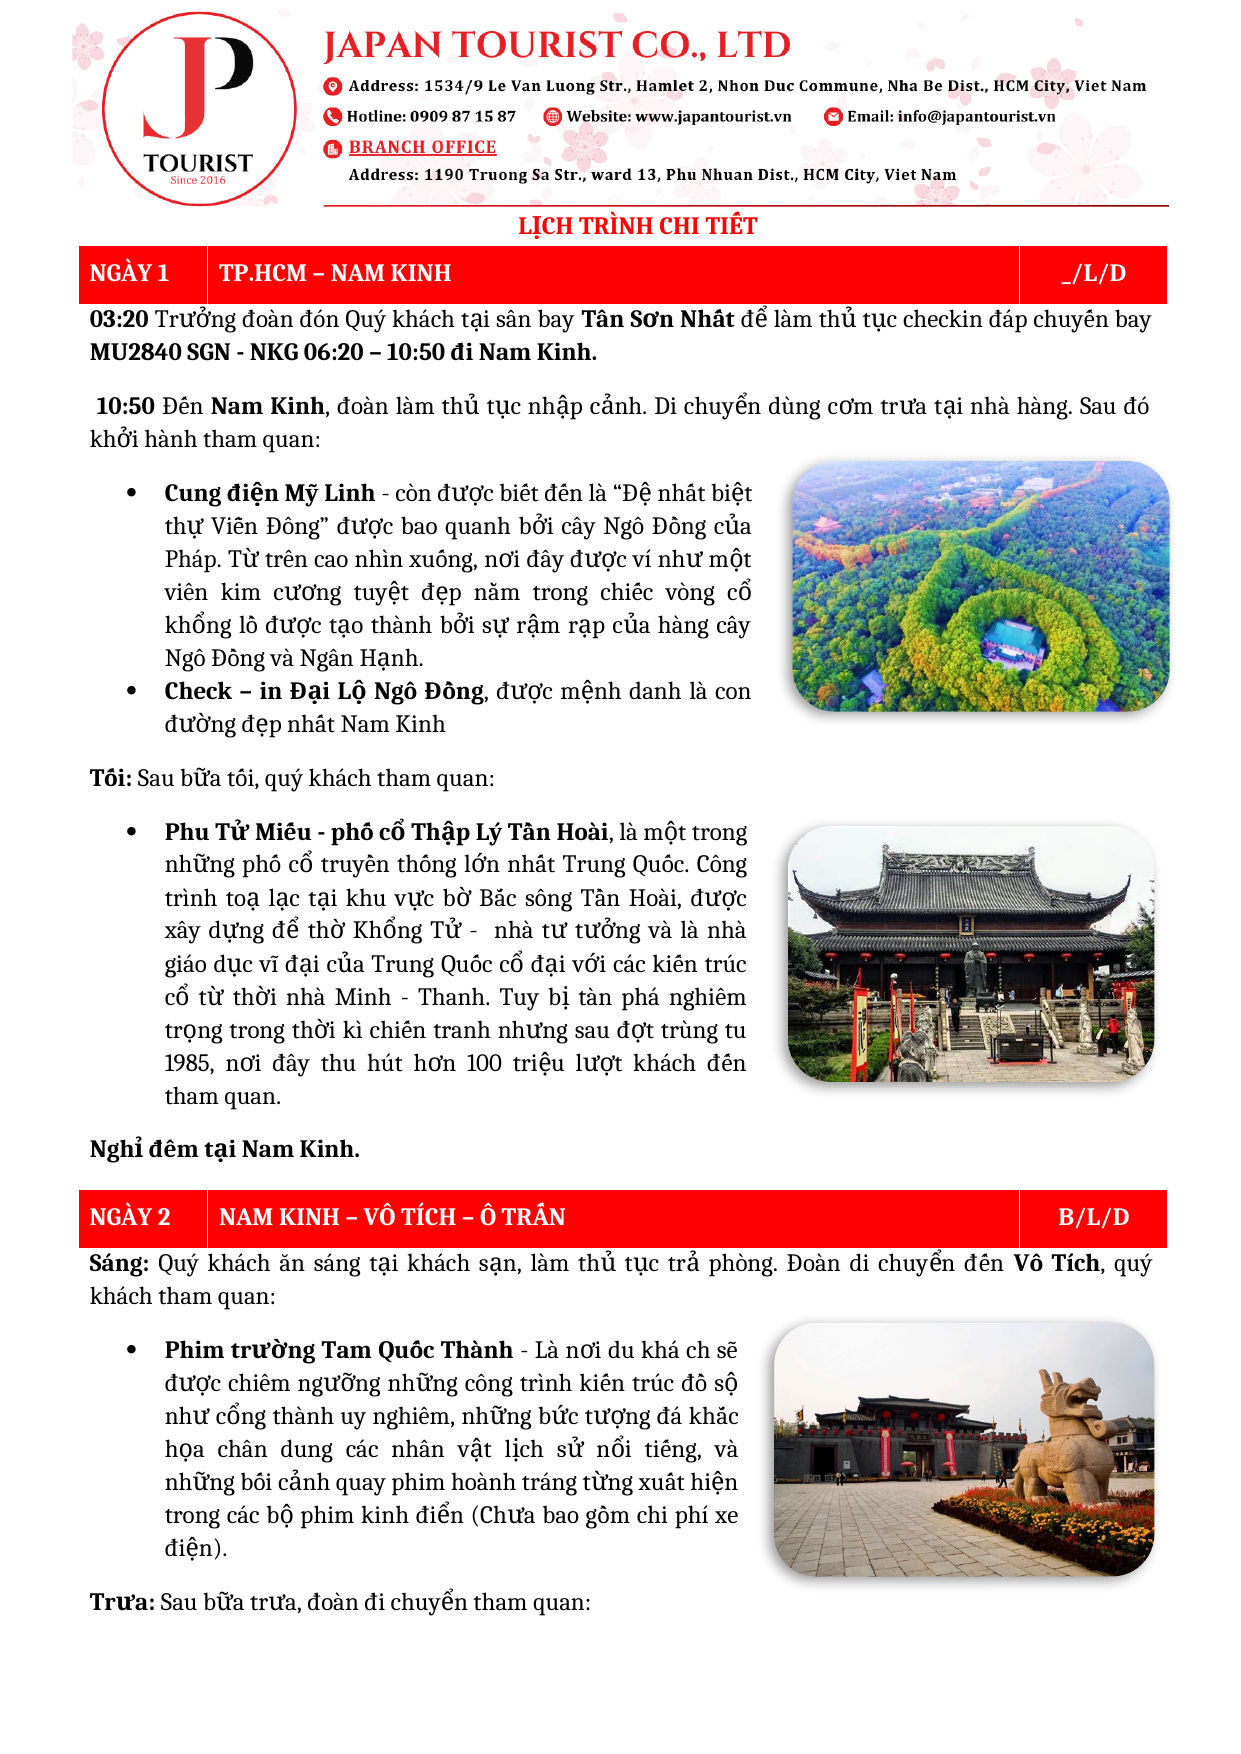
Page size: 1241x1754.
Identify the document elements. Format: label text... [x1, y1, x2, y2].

text Trưa: Sau bữa trưa, đoàn đi chuyển tham quan: [89, 1588, 1152, 1617]
table_header TP.HCM – NAM KINH [208, 246, 1019, 304]
picture [792, 460, 1170, 712]
picture [72, 2, 1169, 208]
text Nghỉ đêm tại Nam Kinh. [89, 1135, 1152, 1164]
picture [788, 826, 1155, 1082]
text LỊCH TRÌNH CHI TIẾT [89, 118, 1186, 241]
list Phim trường Tam Quốc Thành - Là nơi du khá ch sẽ được chiêm ngưỡng những công trình kiến trúc đồ sộ như cổng thành uy nghiêm, những bức tượng đá khắc họa chân dung các nhân vật lịch sử nổi tiếng, và những bối cảnh quay phim hoành tráng từng xuất hiện trong các bộ phim kinh điển (Chưa bao gồm chi phí xe điện). [127, 1336, 772, 1563]
table_header _/L/D [1020, 246, 1167, 304]
text Tối: Sau bữa tối, quý khách tham quan: [89, 763, 1152, 792]
table_header NGÀY 1 [79, 246, 207, 304]
table_header NAM KINH – VÔ TÍCH – Ô TRẤN [208, 1190, 1019, 1248]
text 10:50 Đến Nam Kinh, đoàn làm thủ tục nhập cảnh. Di chuyển dùng cơm trưa tại nhà hàng. Sau đó khởi hành tham quan: [89, 392, 1152, 453]
picture [774, 1322, 1155, 1577]
table_header NGÀY 2 [79, 1190, 207, 1248]
table_header B/L/D [1020, 1190, 1167, 1248]
list Check – in Đại Lộ Ngô Đồng, được mệnh danh là con đường đẹp nhất Nam Kinh [127, 677, 1152, 738]
text Sáng: Quý khách ăn sáng tại khách sạn, làm thủ tục trả phòng. Đoàn di chuyển đến Vô Tích, quý khách tham quan: [89, 1249, 1152, 1311]
list Cung điện Mỹ Linh - còn được biết đến là “Đệ nhất biệt thự Viễn Đông” được bao quanh bởi cây Ngô Đồng của Pháp. Từ trên cao nhìn xuống, nơi đây được ví như một viên kim cương tuyệt đẹp nằm trong chiếc vòng cổ khổng lồ được tạo thành bởi sự rậm rạp của hàng cây Ngô Đồng và Ngân Hạnh. [127, 478, 789, 672]
text 03:20 Trưởng đoàn đón Quý khách tại sân bay Tân Sơn Nhất để làm thủ tục checkin đáp chuyến bay MU2840 SGN - NKG 06:20 – 10:50 đi Nam Kinh. [89, 305, 1152, 367]
